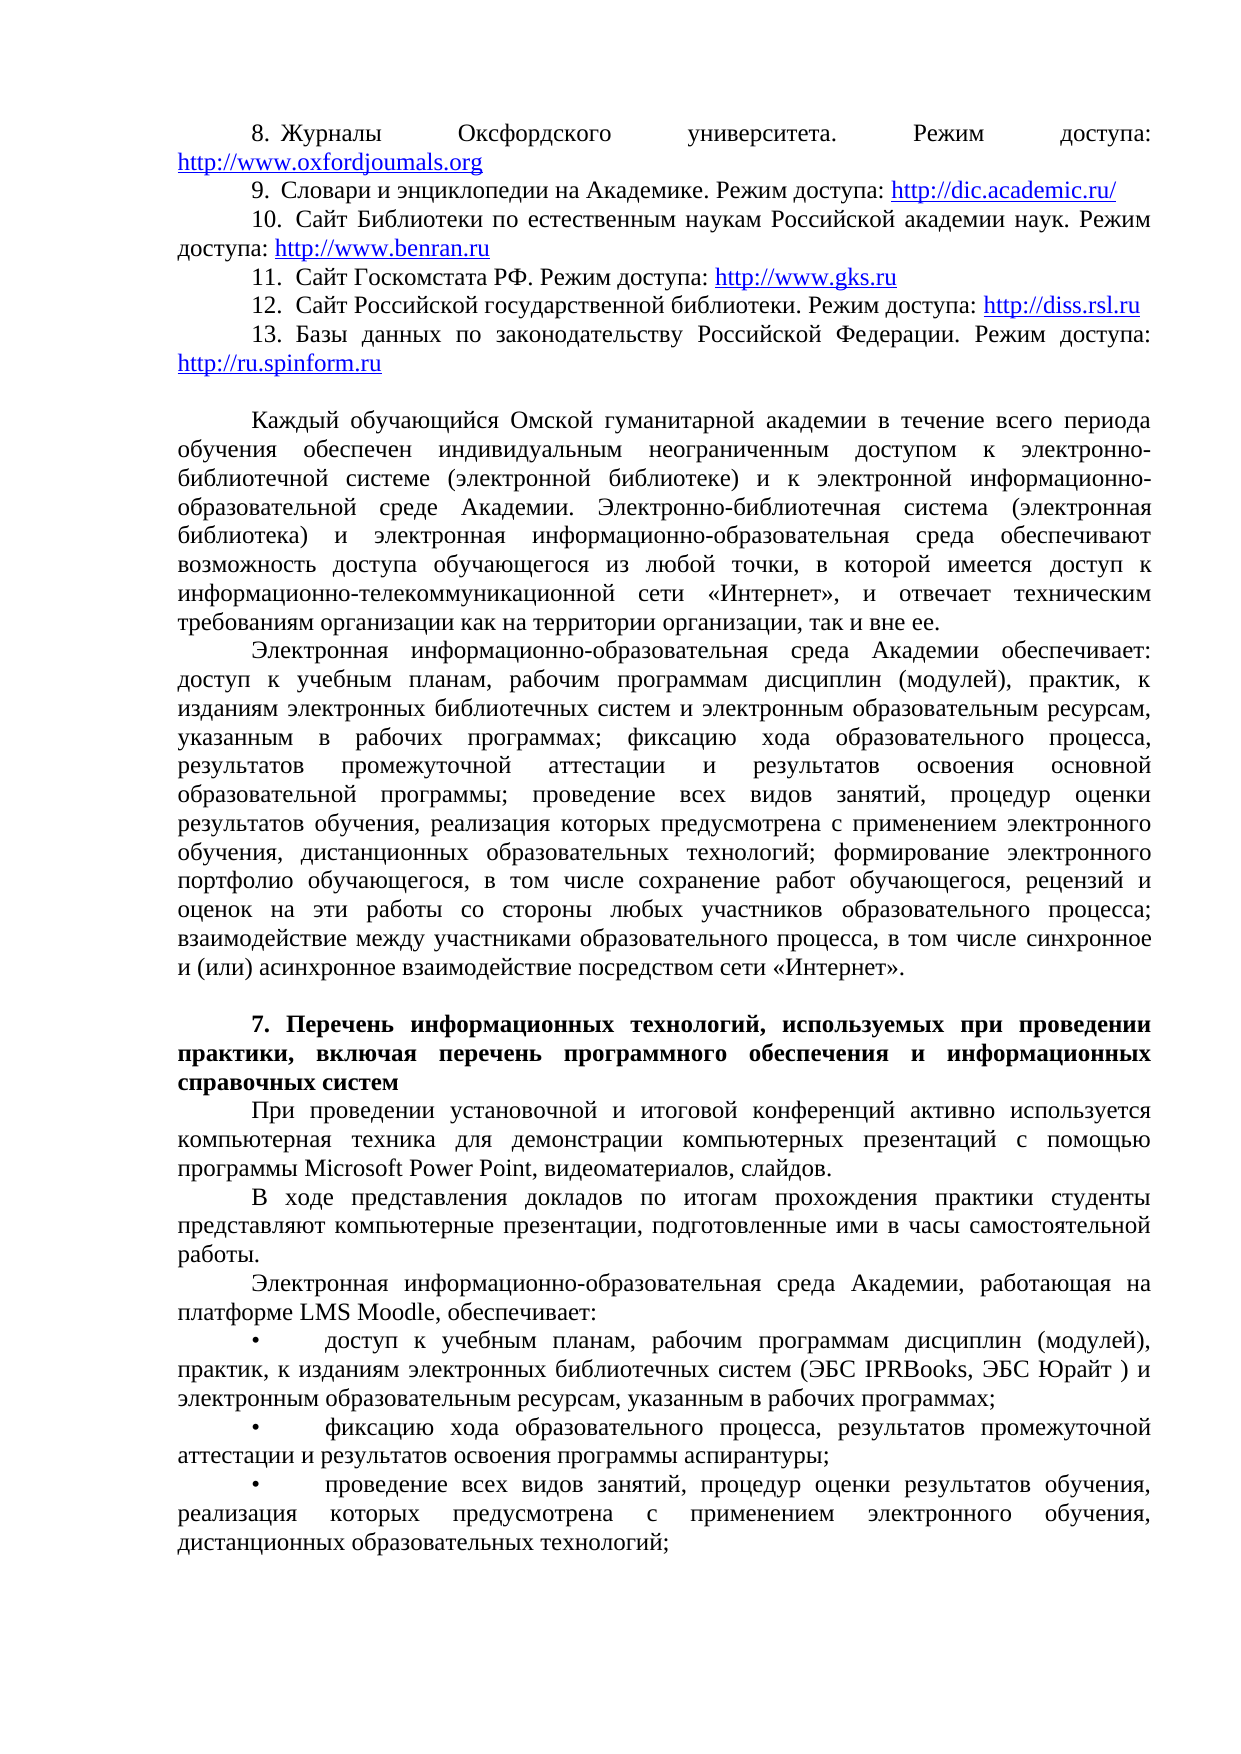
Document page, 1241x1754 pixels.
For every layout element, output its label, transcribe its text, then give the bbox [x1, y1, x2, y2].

list Сайт Госкомстата РФ. Режим доступа: http://www.gks.ru [177, 262, 1152, 291]
list Сайт Российской государственной библиотеки. Режим доступа: http://diss.rsl.ru [177, 291, 1152, 319]
text • доступ к учебным планам, рабочим программам дисциплин (модулей), практик, к изданиям электронных библиотечных систем (ЭБС IPRBooks, ЭБС Юрайт ) и электронным образовательным ресурсам, указанным в рабочих программах; [177, 1326, 1152, 1412]
list Базы данных по законодательству Российской Федерации. Режим доступа: http://ru.spinform.ru [177, 319, 1152, 377]
text В ходе представления докладов по итогам прохождения практики студенты представляют компьютерные презентации, подготовленные ими в часы самостоятельной работы. [177, 1182, 1152, 1268]
text При проведении установочной и итоговой конференций активно используется компьютерная техника для демонстрации компьютерных презентаций с помощью программы Microsoft Power Point, видеоматериалов, слайдов. [177, 1096, 1152, 1182]
text 7. Перечень информационных технологий, используемых при проведении практики, включая перечень программного обеспечения и информационных справочных систем [177, 1009, 1152, 1096]
text Электронная информационно-образовательная среда Академии обеспечивает: доступ к учебным планам, рабочим программам дисциплин (модулей), практик, к изданиям электронных библиотечных систем и электронным образовательным ресурсам, указанным в рабочих программах; фиксацию хода образовательного процесса, результатов промежуточной аттестации и результатов освоения основной образовательной программы; проведение всех видов занятий, процедур оценки результатов обучения, реализация которых предусмотрена с применением электронного обучения, дистанционных образовательных технологий; формирование электронного портфолио обучающегося, в том числе сохранение работ обучающегося, рецензий и оценок на эти работы со стороны любых участников образовательного процесса; взаимодействие между участниками образовательного процесса, в том числе синхронное и (или) асинхронное взаимодействие посредством сети «Интернет». [177, 636, 1152, 981]
list Сайт Библиотеки по естественным наукам Российской академии наук. Режим доступа: http://www.benran.ru [177, 204, 1152, 262]
text Электронная информационно-образовательная среда Академии, работающая на платформе LMS Moodle, обеспечивает: [177, 1268, 1152, 1326]
list Словари и энциклопедии на Академике. Режим доступа: http://dic.academic.ru/ [177, 176, 1152, 204]
text • фиксацию хода образовательного процесса, результатов промежуточной аттестации и результатов освоения программы аспирантуры; [177, 1412, 1152, 1469]
text • проведение всех видов занятий, процедур оценки результатов обучения, реализация которых предусмотрена с применением электронного обучения, дистанционных образовательных технологий; [177, 1469, 1152, 1556]
list Журналы Оксфордского университета. Режим доступа: http://www.oxfordjoumals.org [177, 118, 1152, 176]
text Каждый обучающийся Омской гуманитарной академии в течение всего периода обучения обеспечен индивидуальным неограниченным доступом к электронно-библиотечной системе (электронной библиотеке) и к электронной информационно-образовательной среде Академии. Электронно-библиотечная система (электронная библиотека) и электронная информационно-образовательная среда обеспечивают возможность доступа обучающегося из любой точки, в которой имеется доступ к информационно-телекоммуникационной сети «Интернет», и отвечает техническим требованиям организации как на территории организации, так и вне ее. [177, 406, 1152, 636]
